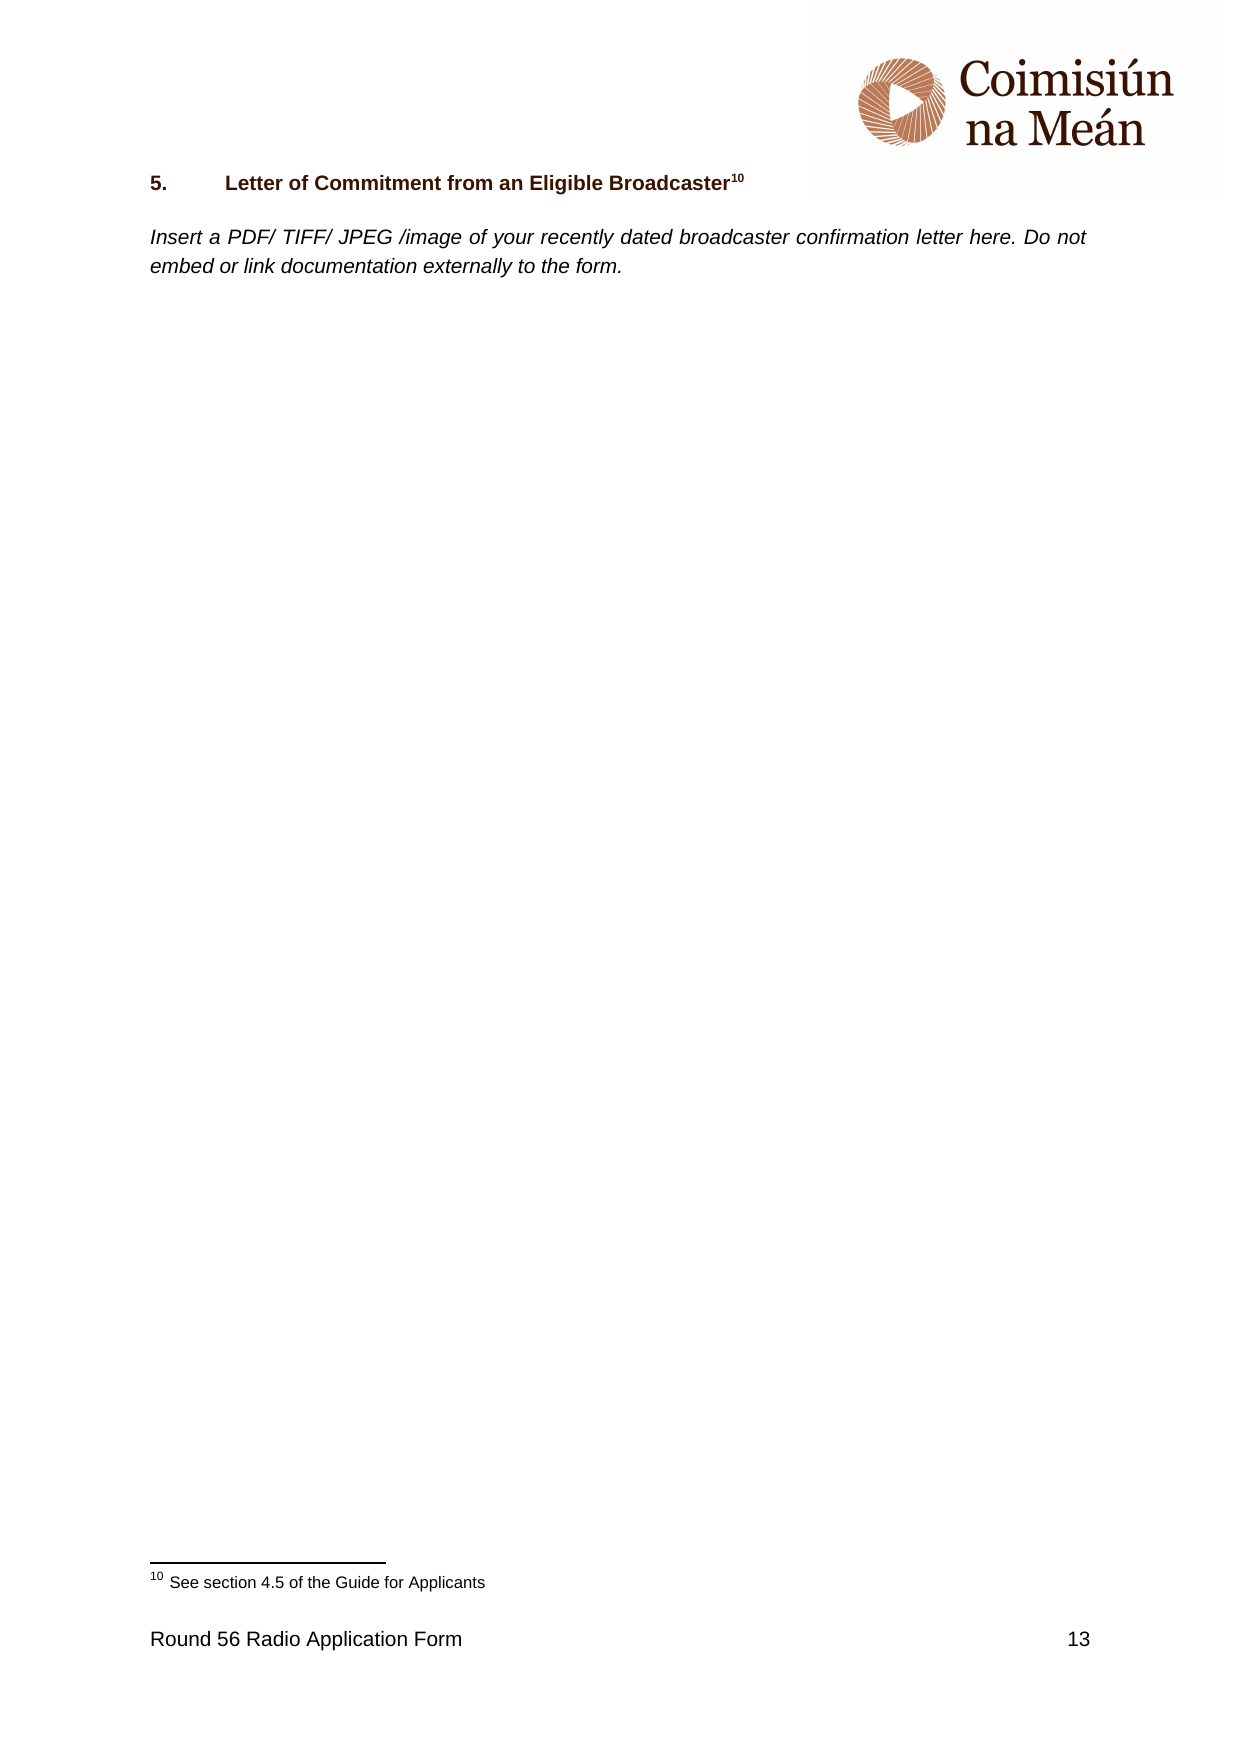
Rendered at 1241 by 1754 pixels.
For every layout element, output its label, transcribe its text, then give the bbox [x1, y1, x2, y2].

text Insert a PDF/ TIFF/ JPEG /image of your recently dated broadcaster confirmation letter here. Do not embed or link documentation externally to the form. [150, 219, 1090, 278]
picture [806, 5, 1222, 196]
subtitle 5. Letter of Commitment from an Eligible Broadcaster [150, 165, 806, 194]
